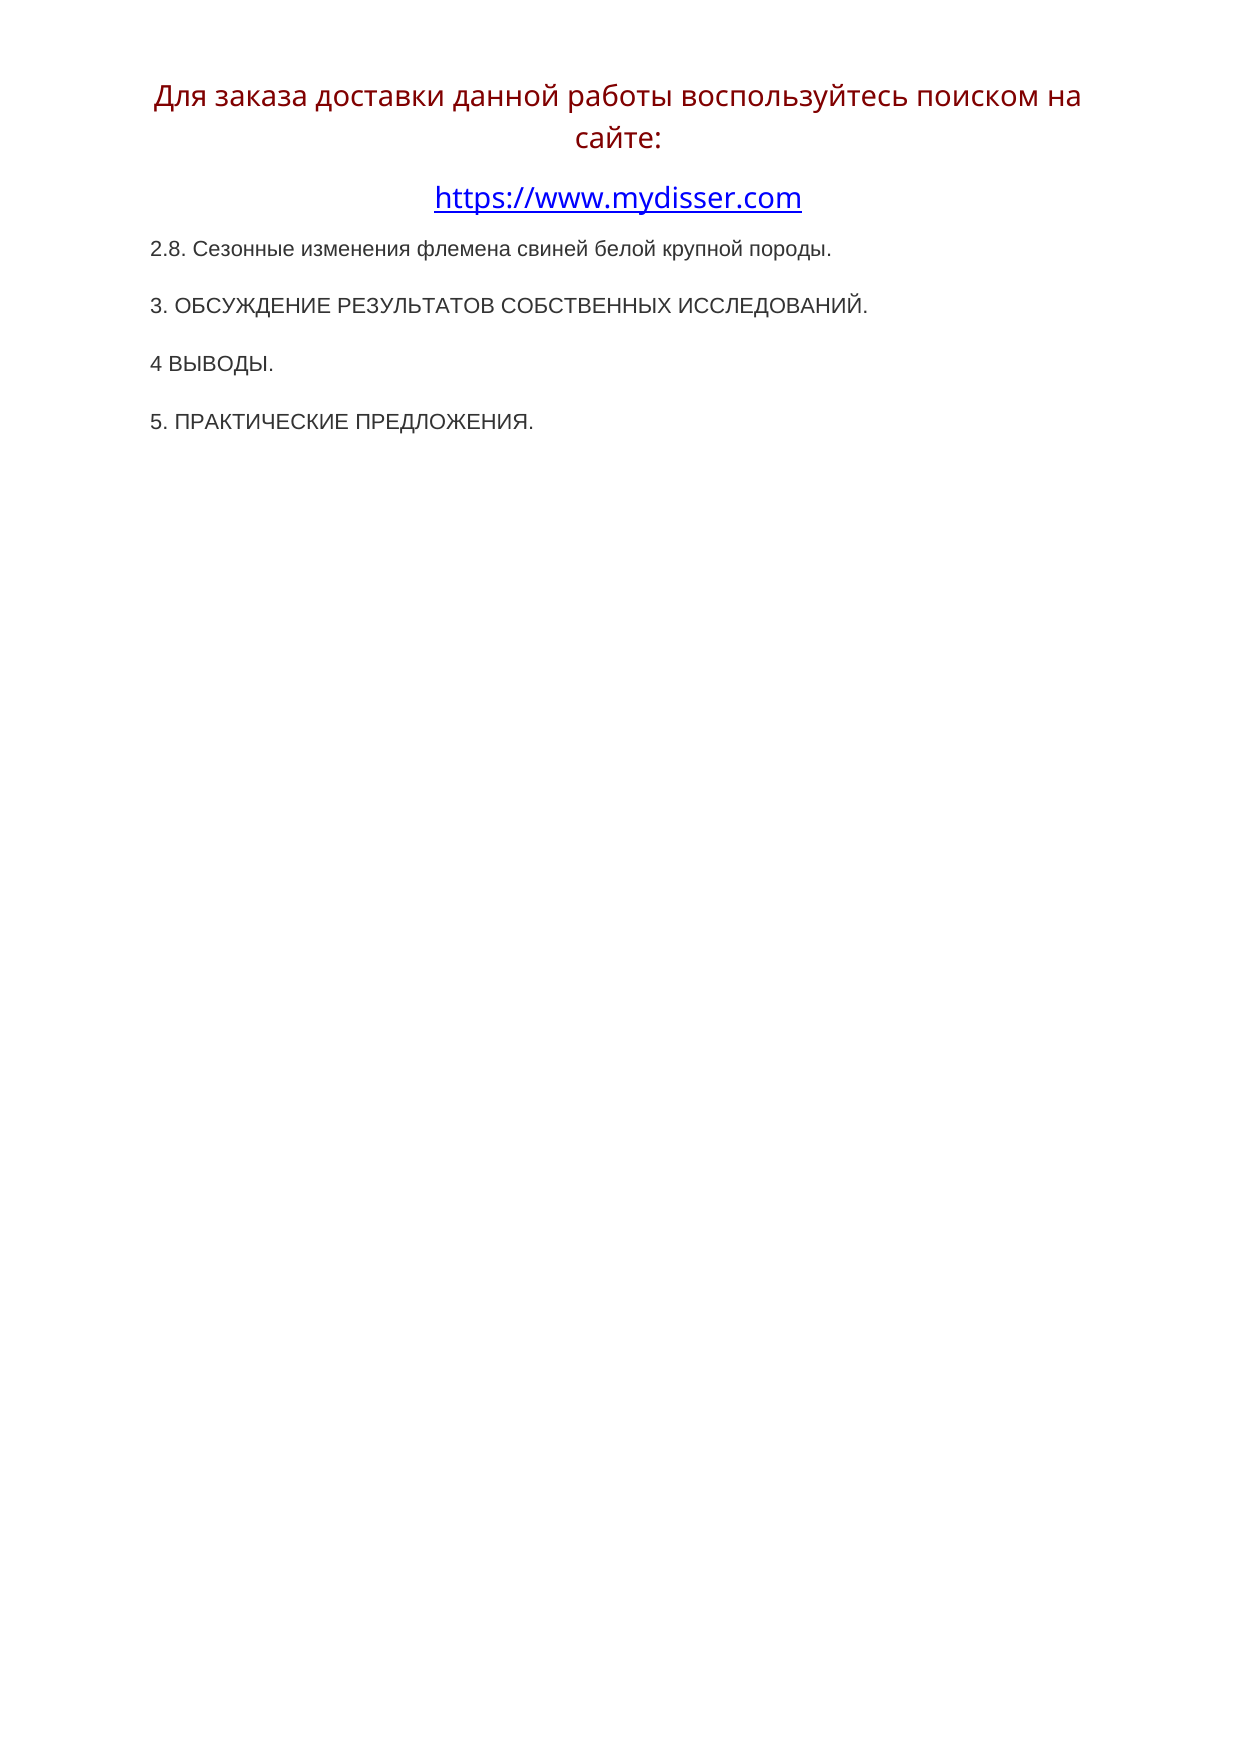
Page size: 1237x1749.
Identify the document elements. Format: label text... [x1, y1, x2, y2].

text 3. ОБСУЖДЕНИЕ РЕЗУЛЬТАТОВ СОБСТВЕННЫХ ИССЛЕДОВАНИЙ. [150, 293, 1086, 318]
text 2.8. Сезонные изменения флемена свиней белой крупной породы. [150, 236, 1086, 261]
text 4 ВЫВОДЫ. [150, 351, 1086, 376]
text 5. ПРАКТИЧЕСКИЕ ПРЕДЛОЖЕНИЯ. [150, 409, 1086, 434]
